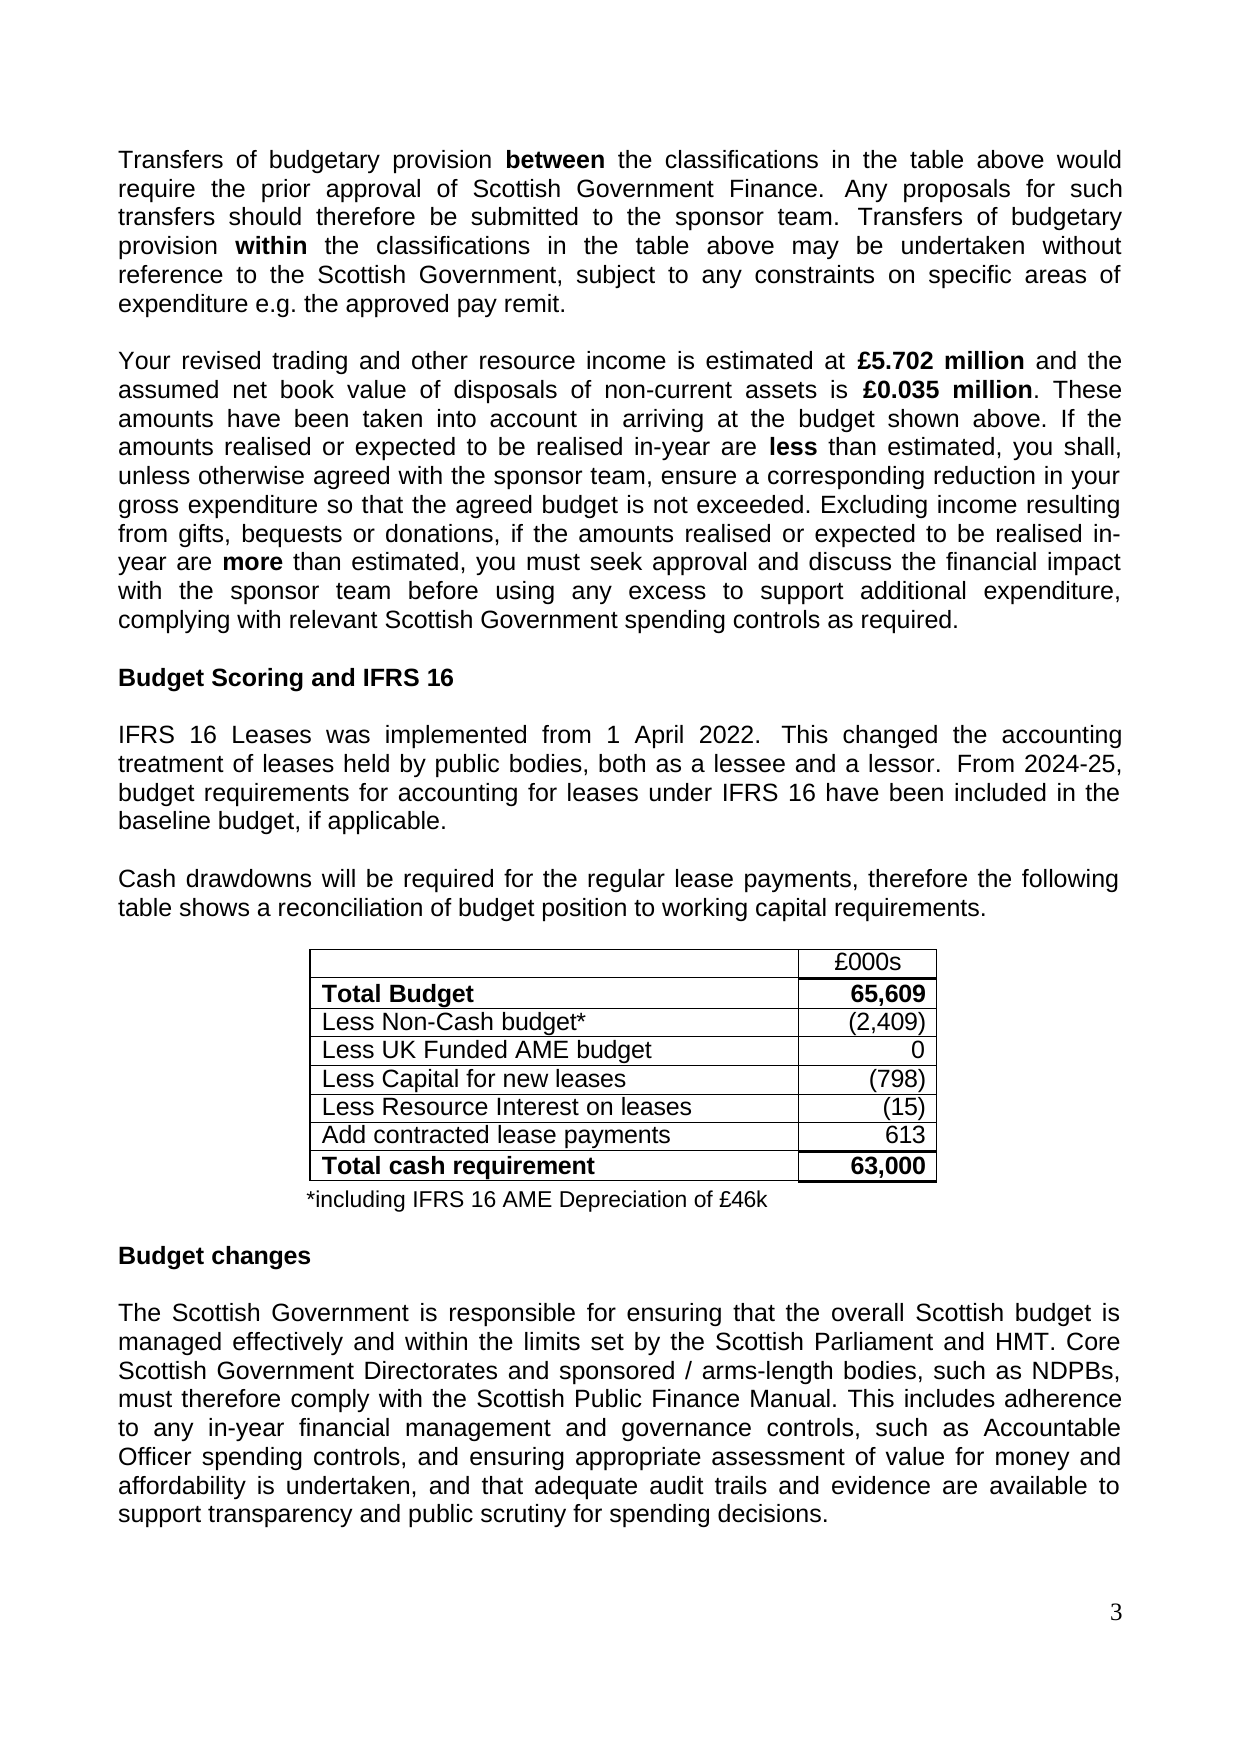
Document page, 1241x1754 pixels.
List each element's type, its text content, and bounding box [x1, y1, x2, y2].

text IFRS 16 Leases was implemented from 1 April 2022. This changed the accounting treatment of leases held by public bodies, both as a lessee and a lessor. From 2024-25, budget requirements for accounting for leases under IFRS 16 have been included in the baseline budget, if applicable. [118, 720, 1123, 835]
subtitle Budget changes [118, 1241, 1134, 1269]
text Transfers of budgetary provision between the classifications in the table above would require the prior approval of Scottish Government Finance. Any proposals for such transfers should therefore be submitted to the sponsor team. Transfers of budgetary provision within the classifications in the table above may be undertaken without reference to the Scottish Government, subject to any constraints on specific areas of expenditure e.g. the approved pay remit. [118, 145, 1123, 317]
table_cell Total cash requirement [311, 1151, 798, 1180]
table_cell Less Capital for new leases [311, 1066, 798, 1093]
text *including IFRS 16 AME Depreciation of £46k [306, 1186, 1134, 1212]
table_header £000s [799, 950, 936, 977]
text Cash drawdowns will be required for the regular lease payments, therefore the following table shows a reconciliation of budget position to working capital requirements. [118, 864, 1122, 921]
text Your revised trading and other resource income is estimated at £5.702 million and the assumed net book value of disposals of non-current assets is £0.035 million. These amounts have been taken into account in arriving at the budget shown above. If the amounts realised or expected to be realised in-year are less than estimated, you shall, unless otherwise agreed with the sponsor team, ensure a corresponding reduction in your gross expenditure so that the agreed budget is not exceeded. Excluding income resulting from gifts, bequests or donations, if the amounts realised or expected to be realised in-year are more than estimated, you must seek approval and discuss the financial impact with the sponsor team before using any excess to support additional expenditure, complying with relevant Scottish Government spending controls as required. [118, 346, 1122, 634]
table_cell Add contracted lease payments [311, 1123, 798, 1150]
table_header [311, 950, 798, 977]
table_cell (15) [799, 1095, 936, 1122]
table_cell Less UK Funded AME budget [311, 1037, 798, 1065]
table_cell (2,409) [799, 1009, 936, 1036]
table_cell (798) [799, 1066, 936, 1093]
table_cell 613 [799, 1123, 936, 1150]
table_cell Less Resource Interest on leases [311, 1095, 798, 1122]
table_cell Less Non-Cash budget* [311, 1009, 798, 1036]
table_cell 63,000 [799, 1153, 936, 1180]
subtitle Budget Scoring and IFRS 16 [118, 662, 1134, 691]
table_cell 0 [799, 1037, 936, 1065]
text The Scottish Government is responsible for ensuring that the overall Scottish budget is managed effectively and within the limits set by the Scottish Parliament and HMT. Core Scottish Government Directorates and sponsored / arms-length bodies, such as NDPBs, must therefore comply with the Scottish Public Finance Manual. This includes adherence to any in-year financial management and governance controls, such as Accountable Officer spending controls, and ensuring appropriate assessment of value for money and affordability is undertaken, and that adequate audit trails and evidence are available to support transparency and public scrutiny for spending decisions. [118, 1298, 1122, 1528]
table_cell Total Budget [311, 978, 798, 1008]
table_cell 65,609 [799, 980, 936, 1008]
